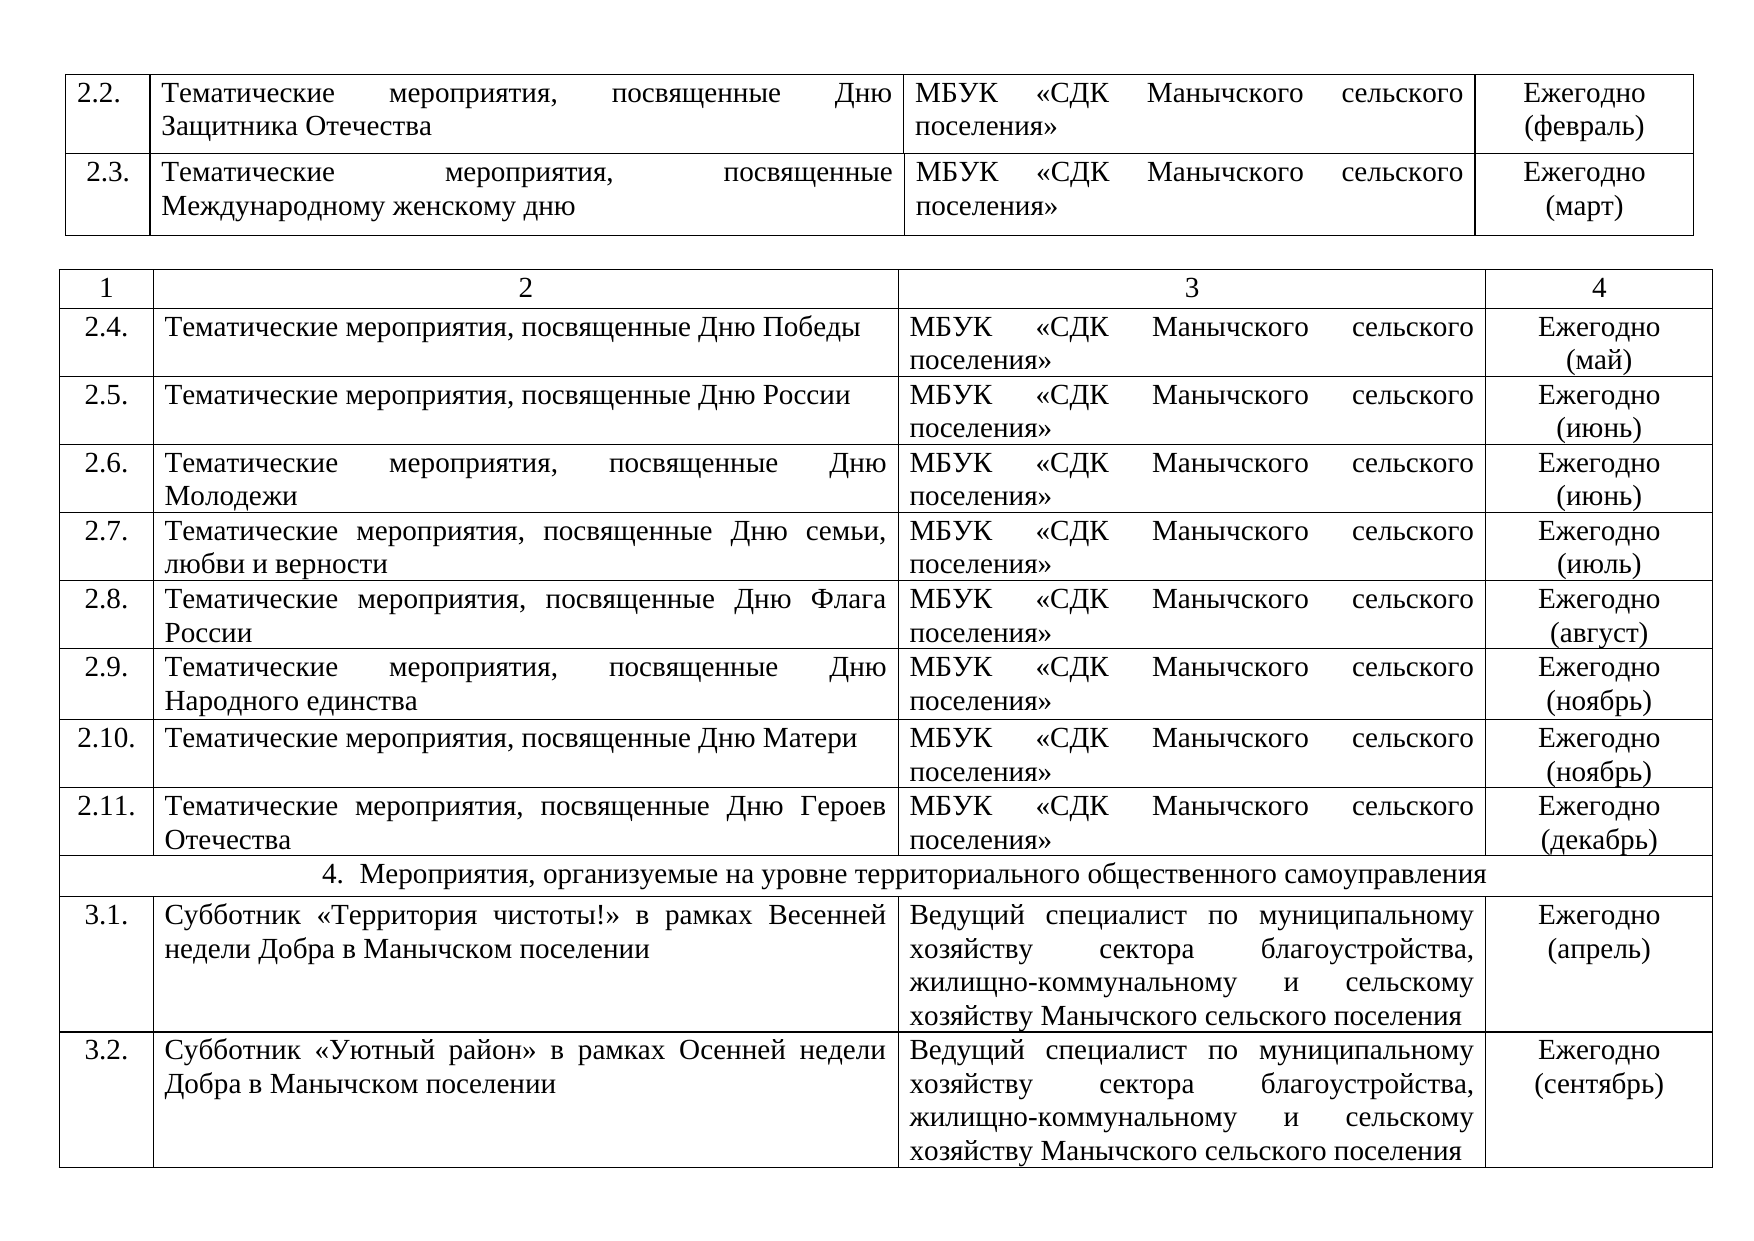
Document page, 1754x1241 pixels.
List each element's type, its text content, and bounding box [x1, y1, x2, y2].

table_header 4 [1486, 270, 1712, 308]
table_cell Тематические мероприятия, посвященные Дню Молодежи [154, 445, 898, 512]
table_cell Мероприятия, организуемые на уровне территориального общественного самоуправления [60, 856, 1712, 896]
table_cell Тематические мероприятия, посвященные Дню Народного единства [154, 649, 898, 719]
table_cell 2.5. [60, 377, 153, 444]
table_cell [904, 75, 1474, 153]
table_cell Ежегодно (ноябрь) [1486, 720, 1712, 787]
table_cell МБУК «СДК Манычского сельского поселения» [899, 649, 1485, 719]
table_cell 2.2. [66, 75, 149, 153]
table_cell 2.8. [60, 581, 153, 648]
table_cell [905, 154, 1474, 235]
table_cell 2.10. [60, 720, 153, 787]
table_cell Ежегодно (апрель) [1486, 897, 1712, 1031]
table_cell Тематические мероприятия, посвященные Дню Матери [154, 720, 898, 787]
table_cell Ведущий специалист по муниципальному хозяйству сектора благоустройства, жилищно-коммунальному и сельскому хозяйству Манычского сельского поселения [899, 1033, 1485, 1167]
table_cell Ежегодно (март) [1476, 154, 1693, 235]
table_cell Ежегодно (февраль) [1476, 75, 1693, 153]
table_cell МБУК «СДК Манычского сельского поселения» [899, 720, 1485, 787]
table_cell Ежегодно (май) [1486, 309, 1712, 376]
table_cell 2.11. [60, 788, 153, 855]
table_cell МБУК «СДК Манычского сельского поселения» [899, 788, 1485, 855]
table_header 1 [60, 270, 153, 308]
table_cell Тематические мероприятия, посвященные Дню Победы [154, 309, 898, 376]
table_cell Ежегодно (июль) [1486, 513, 1712, 580]
table_cell Субботник «Территория чистоты!» в рамках Весенней недели Добра в Манычском поселении [154, 897, 898, 1031]
table_cell Ежегодно (июнь) [1486, 377, 1712, 444]
table_header 2 [154, 270, 898, 308]
table_cell Тематические мероприятия, посвященные Дню Защитника Отечества [151, 75, 903, 153]
table_cell 3.2. [60, 1033, 153, 1167]
table_cell Тематические мероприятия, посвященные Дню Героев Отечества [154, 788, 898, 855]
table_cell 3.1. [60, 897, 153, 1031]
table_header 3 [899, 270, 1485, 308]
table_cell Ведущий специалист по муниципальному хозяйству сектора благоустройства, жилищно-коммунальному и сельскому хозяйству Манычского сельского поселения [899, 897, 1485, 1031]
table_cell Ежегодно (август) [1486, 581, 1712, 648]
table_cell Ежегодно (сентябрь) [1486, 1033, 1712, 1167]
table_cell 2.9. [60, 649, 153, 719]
table_cell МБУК «СДК Манычского сельского поселения» [899, 581, 1485, 648]
table_cell 2.4. [60, 309, 153, 376]
table_cell 2.3. [66, 154, 149, 235]
table_cell 2.7. [60, 513, 153, 580]
table_cell Субботник «Уютный район» в рамках Осенней недели Добра в Манычском поселении [154, 1033, 898, 1167]
table_cell МБУК «СДК Манычского сельского поселения» [899, 377, 1485, 444]
table_cell МБУК «СДК Манычского сельского поселения» [899, 309, 1485, 376]
table_cell Ежегодно (декабрь) [1486, 788, 1712, 855]
table_cell Тематические мероприятия, посвященные Дню семьи, любви и верности [154, 513, 898, 580]
table_cell Тематические мероприятия, посвященные Дню России [154, 377, 898, 444]
table_cell Ежегодно (ноябрь) [1486, 649, 1712, 719]
table_cell МБУК «СДК Манычского сельского поселения» [899, 445, 1485, 512]
table_cell Ежегодно (июнь) [1486, 445, 1712, 512]
table_cell 2.6. [60, 445, 153, 512]
table_cell МБУК «СДК Манычского сельского поселения» [899, 513, 1485, 580]
table_cell Тематические мероприятия, посвященные Международному женскому дню [151, 154, 904, 235]
table_cell Тематические мероприятия, посвященные Дню Флага России [154, 581, 898, 648]
